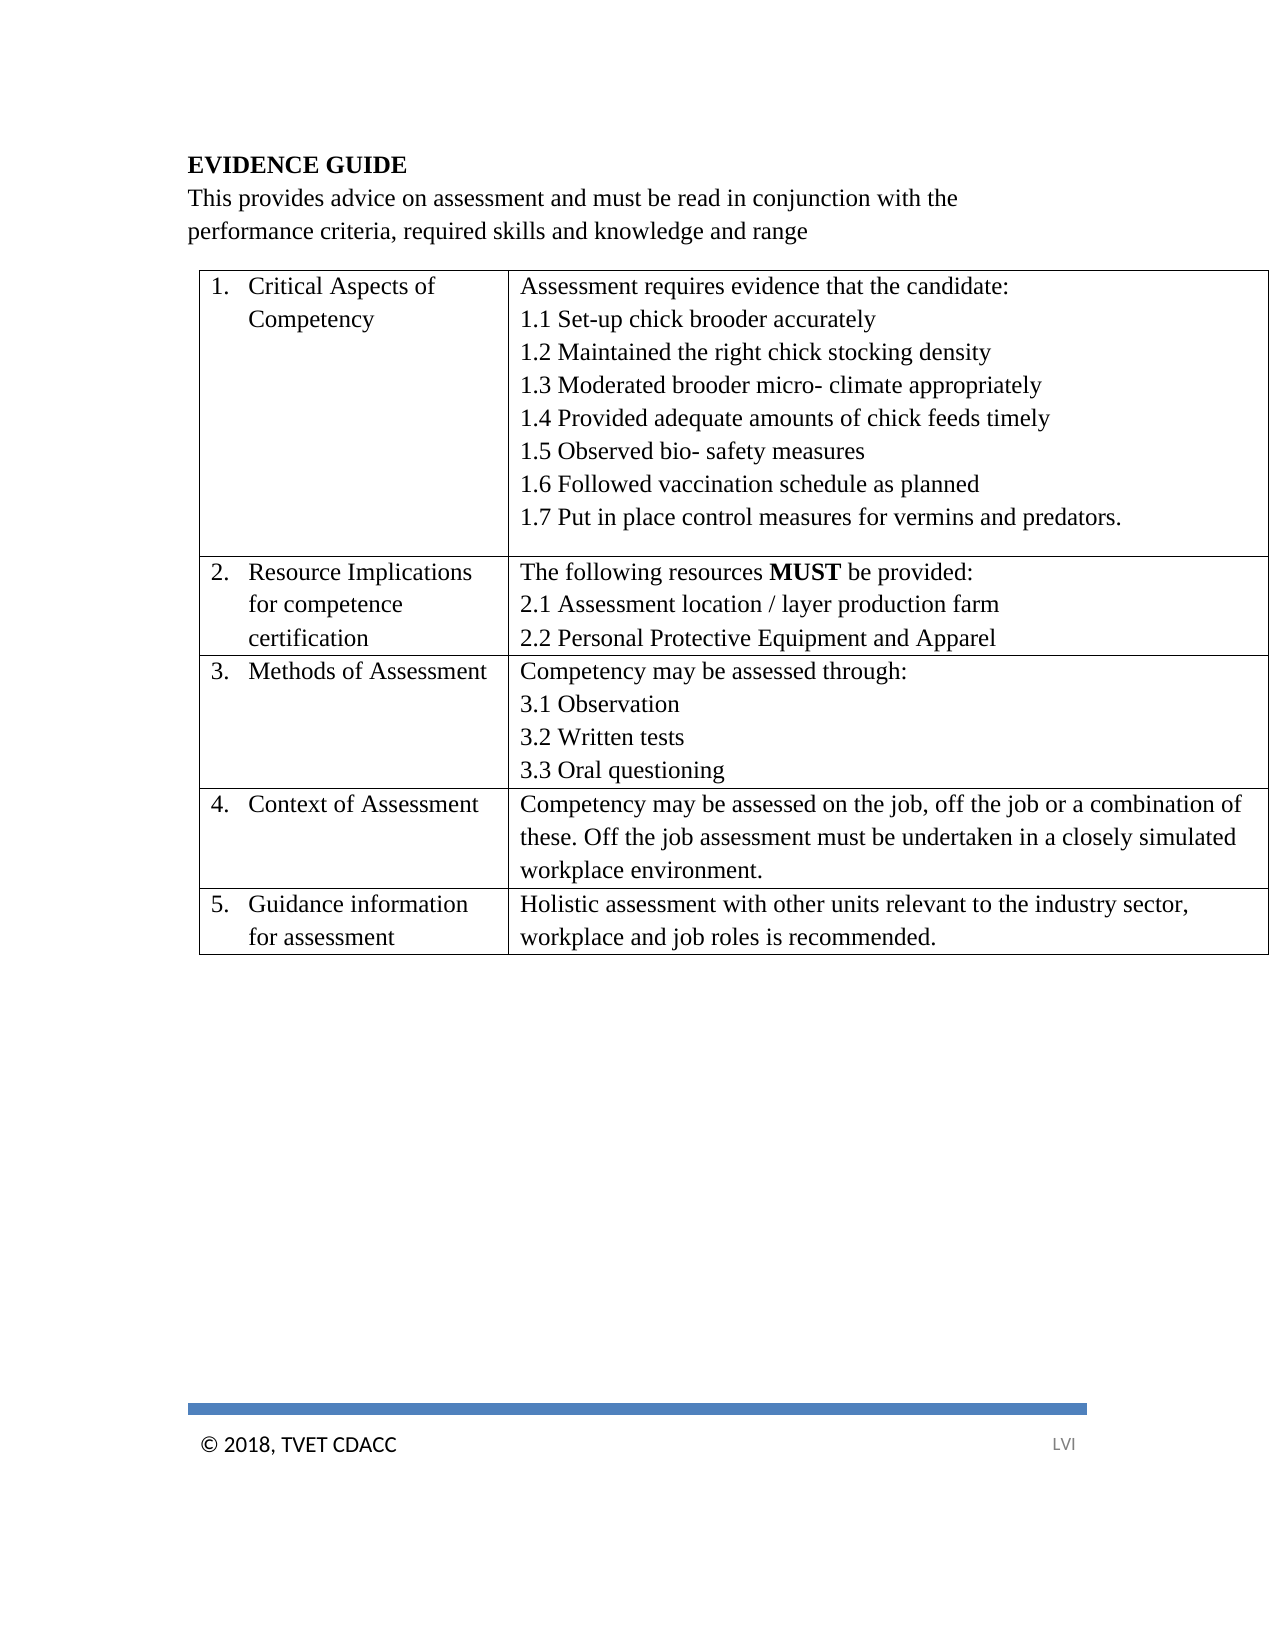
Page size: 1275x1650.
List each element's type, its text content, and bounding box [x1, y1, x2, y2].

table_cell Holistic assessment with other units relevant to the industry sector, workplace and job roles is recommended. [509, 889, 1268, 954]
table_cell Guidance information for assessment [200, 889, 508, 954]
table_cell Context of Assessment [200, 789, 508, 888]
table_cell Competency may be assessed on the job, off the job or a combination of these. Off the job assessment must be undertaken in a closely simulated workplace environment. [509, 789, 1268, 888]
table_header Critical Aspects of Competency [200, 271, 508, 556]
table_header Assessment requires evidence that the candidate: Set-up chick brooder accurately Maintained the right chick stocking density Moderated brooder micro- climate appropriately Provided adequate amounts of chick feeds timely Observed bio- safety measures Followed vaccination schedule as planned Put in place control measures for vermins and predators. [509, 271, 1268, 556]
text EVIDENCE GUIDE [187, 150, 1087, 179]
text This provides advice on assessment and must be read in conjunction with the performance criteria, required skills and knowledge and range [187, 183, 1087, 245]
table_cell Competency may be assessed through: Observation Written tests Oral questioning [509, 656, 1268, 788]
table_cell The following resources MUST be provided: Assessment location / layer production farm Personal Protective Equipment and Apparel [509, 557, 1268, 655]
table_cell Methods of Assessment [200, 656, 508, 788]
table_cell Resource Implications for competence certification [200, 557, 508, 655]
